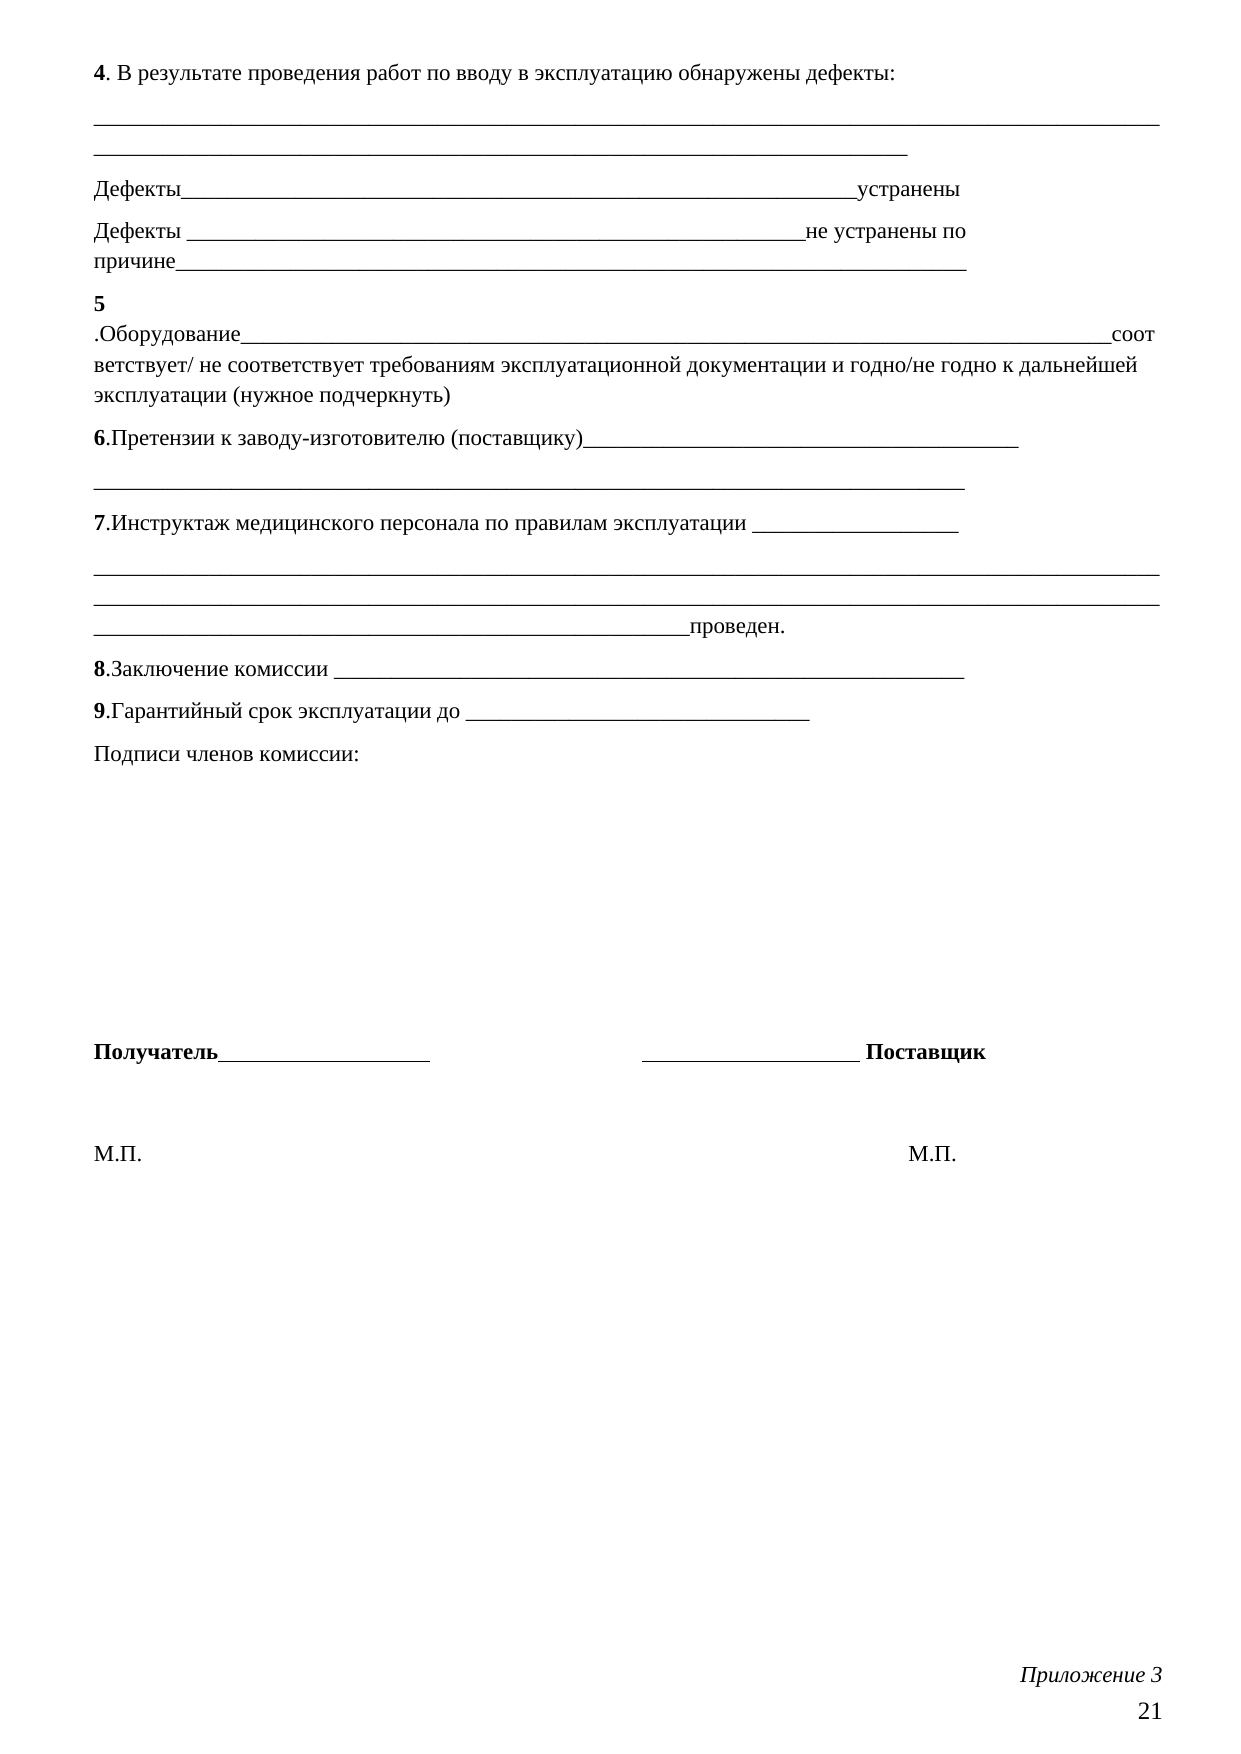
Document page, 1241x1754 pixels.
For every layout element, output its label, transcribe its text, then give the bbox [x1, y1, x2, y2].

text Дефекты___________________________________________________________устранены [94, 175, 1162, 201]
text Получатель Поставщик [94, 1038, 1162, 1064]
text Дефекты ______________________________________________________не устранены по причине_____________________________________________________________________ [94, 217, 1162, 274]
text ____________________________________________________________________________ [94, 466, 1162, 493]
text 8.Заключение комиссии _______________________________________________________ [94, 655, 1162, 681]
text М.П. М.П. [94, 1140, 1162, 1167]
text 4. В результате проведения работ по вводу в эксплуатацию обнаружены дефекты: [94, 59, 1162, 85]
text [94, 102, 1162, 158]
text 6.Претензии к заводу-изготовителю (поставщику)______________________________________ [94, 424, 1162, 450]
text Подписи членов комиссии: [94, 740, 1162, 767]
text 9.Гарантийный срок эксплуатации до ______________________________ [94, 698, 1162, 724]
text Приложение 3 [94, 1661, 1162, 1687]
text ______________________________________________________________________________________________________________________________________________________________________________________________________________________________________________проведен. [94, 552, 1162, 638]
text 7.Инструктаж медицинского персонала по правилам эксплуатации __________________ [94, 509, 1162, 535]
text 5.Оборудование____________________________________________________________________________соответствует/ не соответствует требованиям эксплуатационной документации и годно/не годно к дальнейшей эксплуатации (нужное подчеркнуть) [94, 290, 1162, 407]
